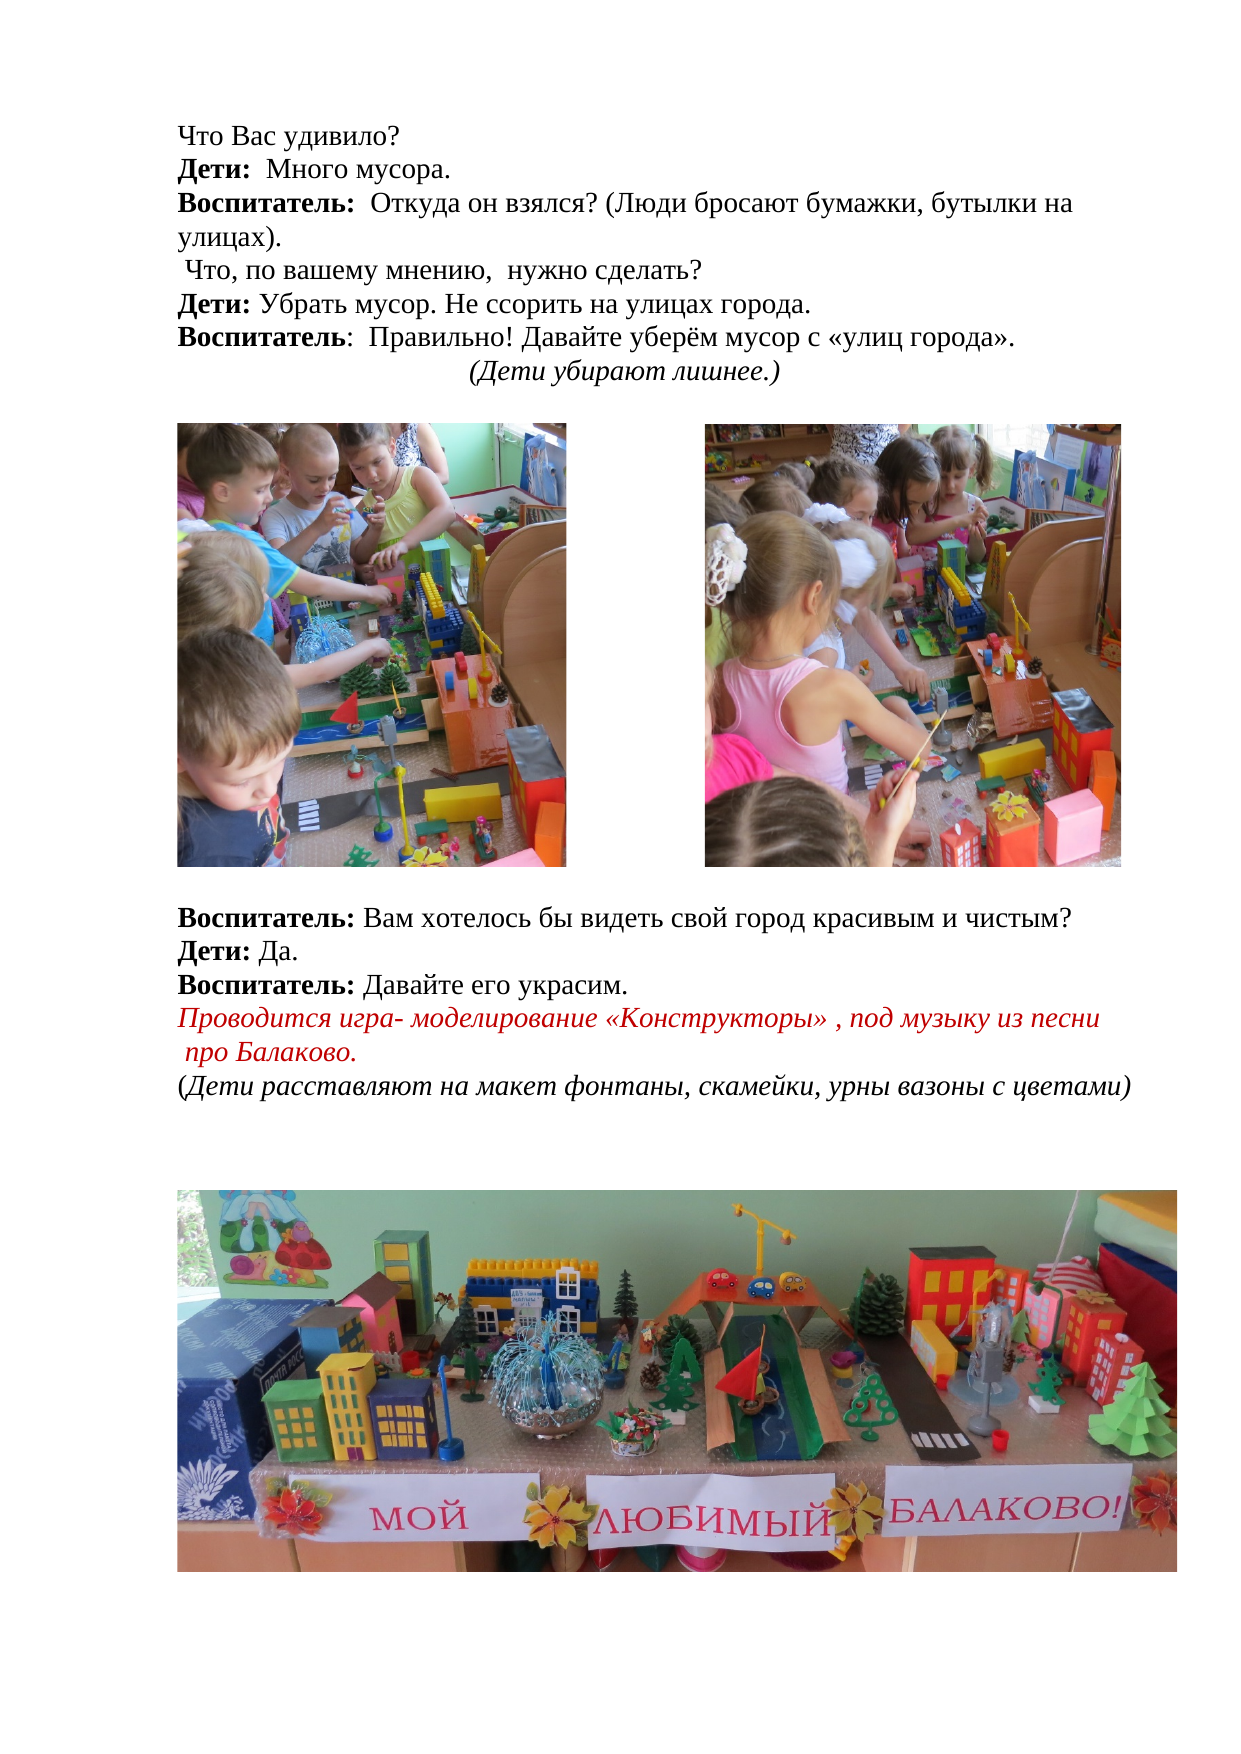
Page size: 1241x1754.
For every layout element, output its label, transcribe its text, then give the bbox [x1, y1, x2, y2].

text Что Вас удивило? [177, 118, 1152, 152]
text Воспитатель: Откуда он взялся? (Люди бросают бумажки, бутылки на улицах). [177, 185, 1152, 252]
text (Дети расставляют на макет фонтаны, скамейки, урны вазоны с цветами) [177, 1068, 1152, 1101]
text Дети: Много мусора. [177, 152, 1152, 185]
picture [177, 1190, 1178, 1572]
text Воспитатель: Давайте его украсим. [177, 967, 1152, 1001]
picture [177, 423, 567, 867]
text Что, по вашему мнению, нужно сделать? [177, 252, 1152, 286]
text Проводится игра- моделирование «Конструкторы» , под музыку из песни [177, 1001, 1152, 1034]
text (Дети убирают лишнее.) [177, 353, 1152, 386]
text Дети: Да. [177, 933, 1152, 967]
text Воспитатель: Правильно! Давайте уберём мусор с «улиц города». [177, 319, 1152, 353]
text Дети: Убрать мусор. Не ссорить на улицах города. [177, 286, 1152, 319]
picture [704, 424, 1122, 867]
text про Балаково. [177, 1034, 1152, 1068]
text Воспитатель: Вам хотелось бы видеть свой город красивым и чистым? [177, 900, 1152, 933]
